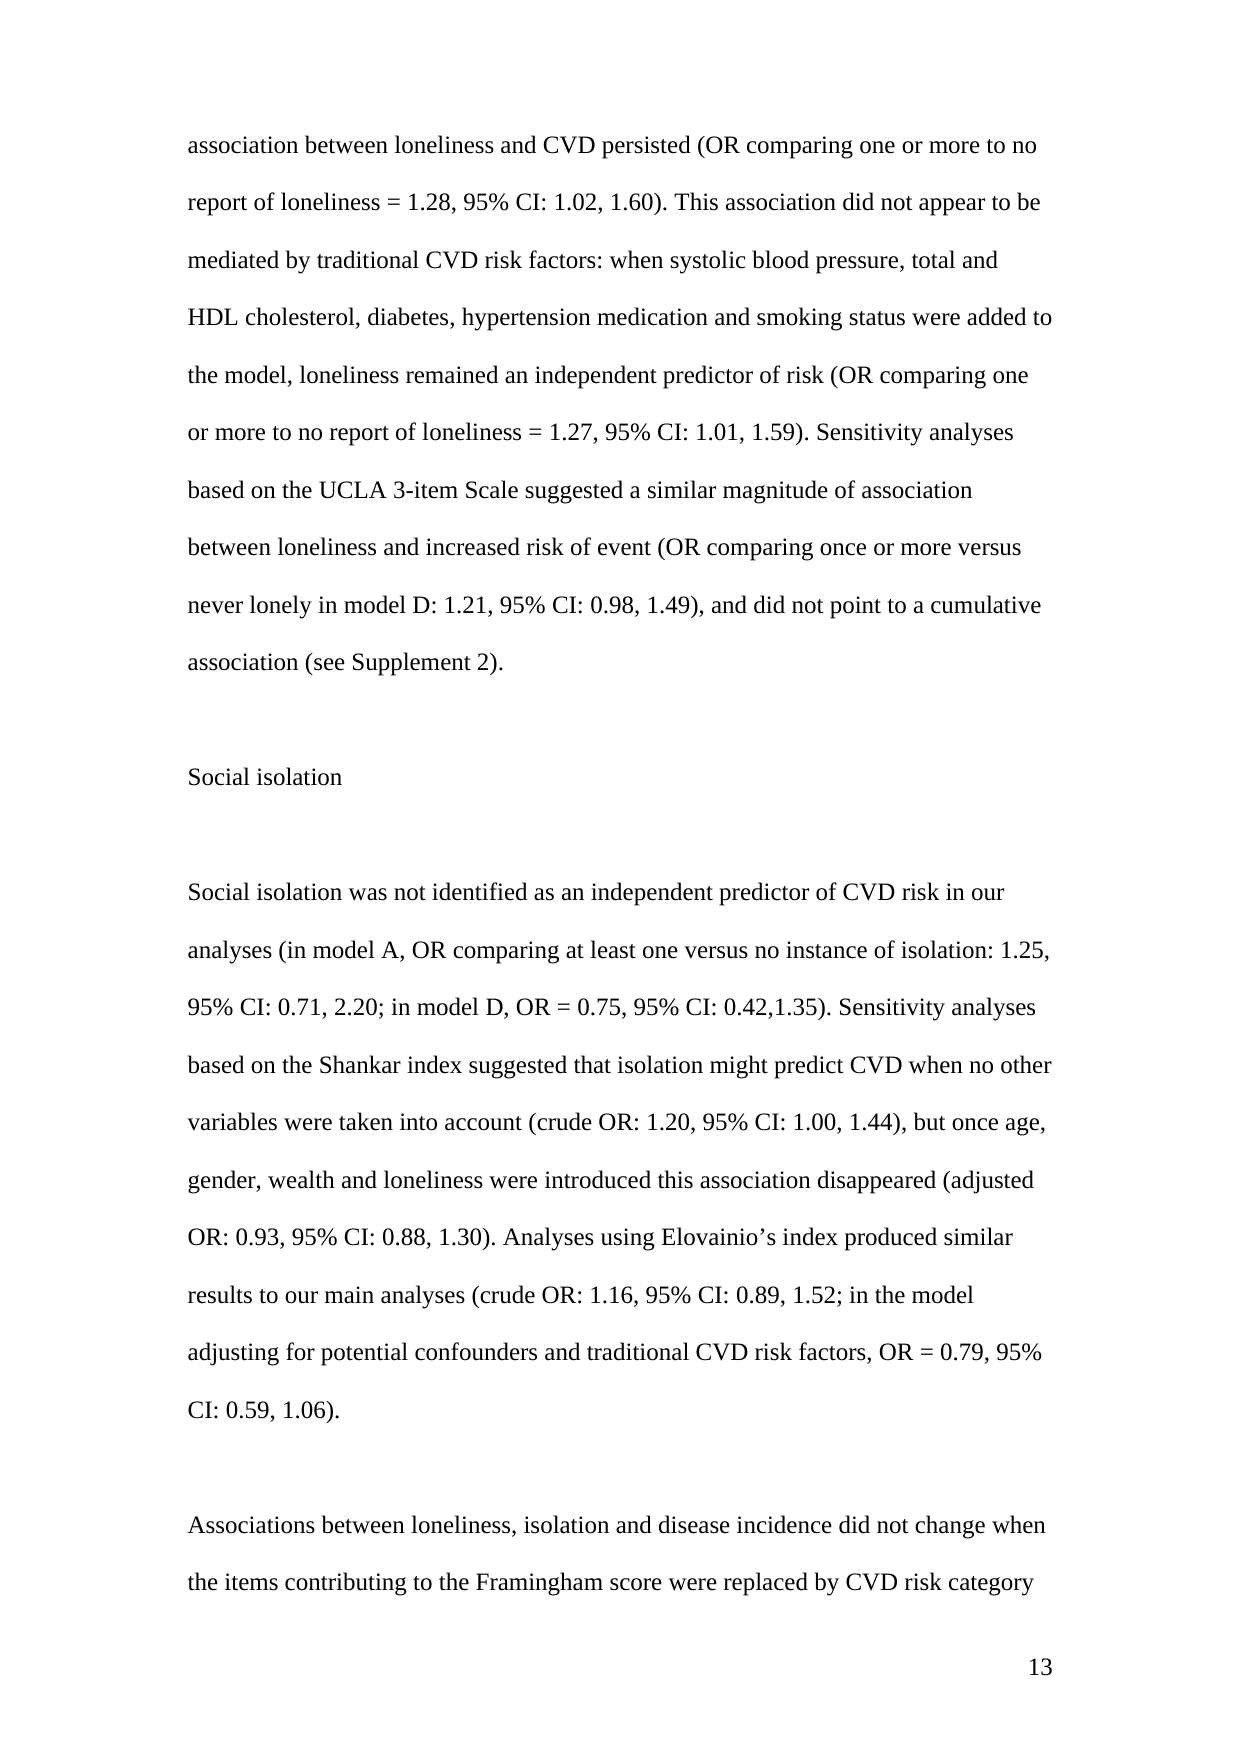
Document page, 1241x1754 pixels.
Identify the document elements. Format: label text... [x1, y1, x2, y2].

text Social isolation was not identified as an independent predictor of CVD risk in our analyses (in model A, OR comparing at least one versus no instance of isolation: 1.25, 95% CI: 0.71, 2.20; in model D, OR = 0.75, 95% CI: 0.42,1.35). Sensitivity analyses based on the Shankar index suggested that isolation might predict CVD when no other variables were taken into account (crude OR: 1.20, 95% CI: 1.00, 1.44), but once age, gender, wealth and loneliness were introduced this association disappeared (adjusted OR: 0.93, 95% CI: 0.88, 1.30). Analyses using Elovainio’s index produced similar results to our main analyses (crude OR: 1.16, 95% CI: 0.89, 1.52; in the model adjusting for potential confounders and traditional CVD risk factors, OR = 0.79, 95% CI: 0.59, 1.06). [187, 877, 1053, 1424]
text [187, 1510, 1053, 1596]
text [187, 130, 1053, 676]
text Social isolation [187, 762, 1053, 791]
